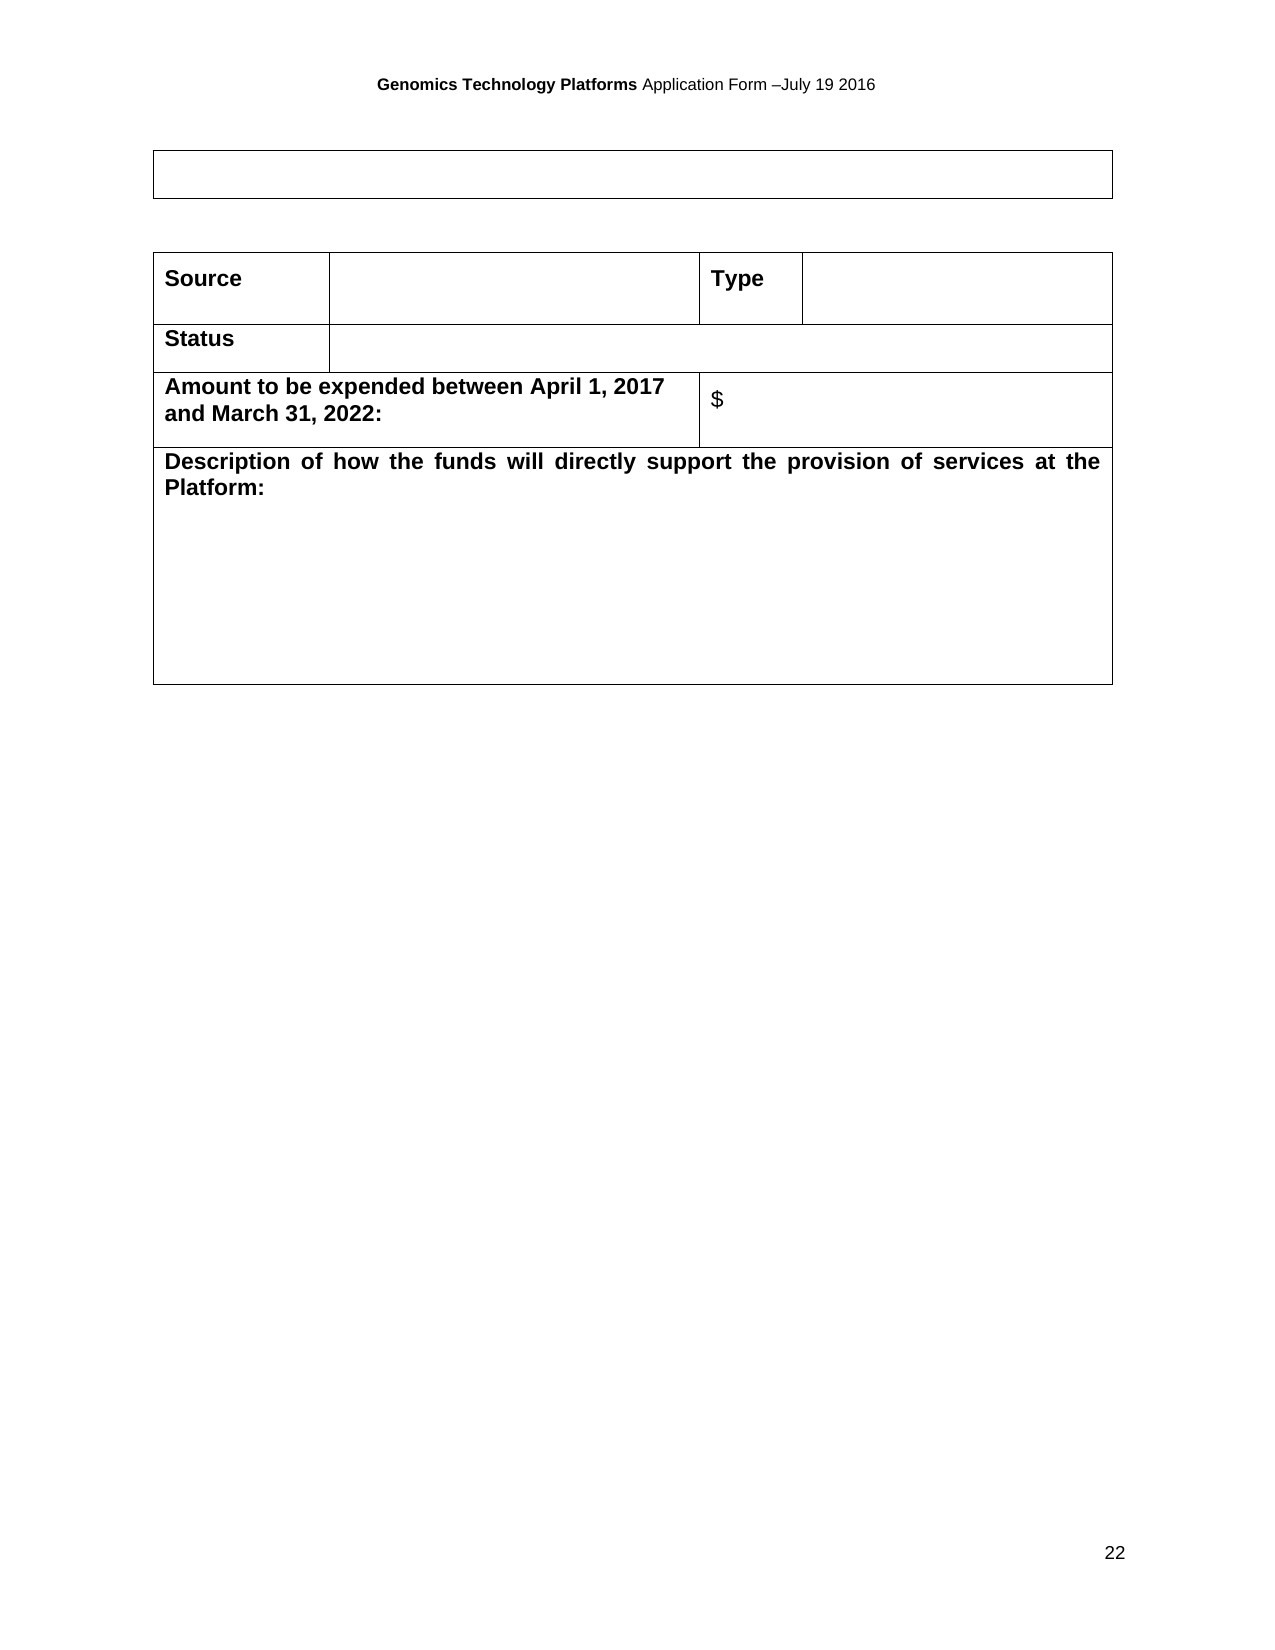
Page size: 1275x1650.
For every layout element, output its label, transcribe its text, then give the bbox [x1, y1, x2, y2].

table_header [803, 253, 1112, 324]
table_header Source [154, 253, 329, 324]
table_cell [154, 373, 699, 447]
table_header Type [700, 253, 802, 324]
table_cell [154, 151, 1112, 198]
table_header [330, 253, 699, 324]
table_cell [330, 325, 1112, 372]
table_cell Status [154, 325, 329, 372]
table_cell Description of how the funds will directly support the provision of services at the Platform: [154, 448, 1112, 683]
table_cell $ [700, 373, 1112, 447]
